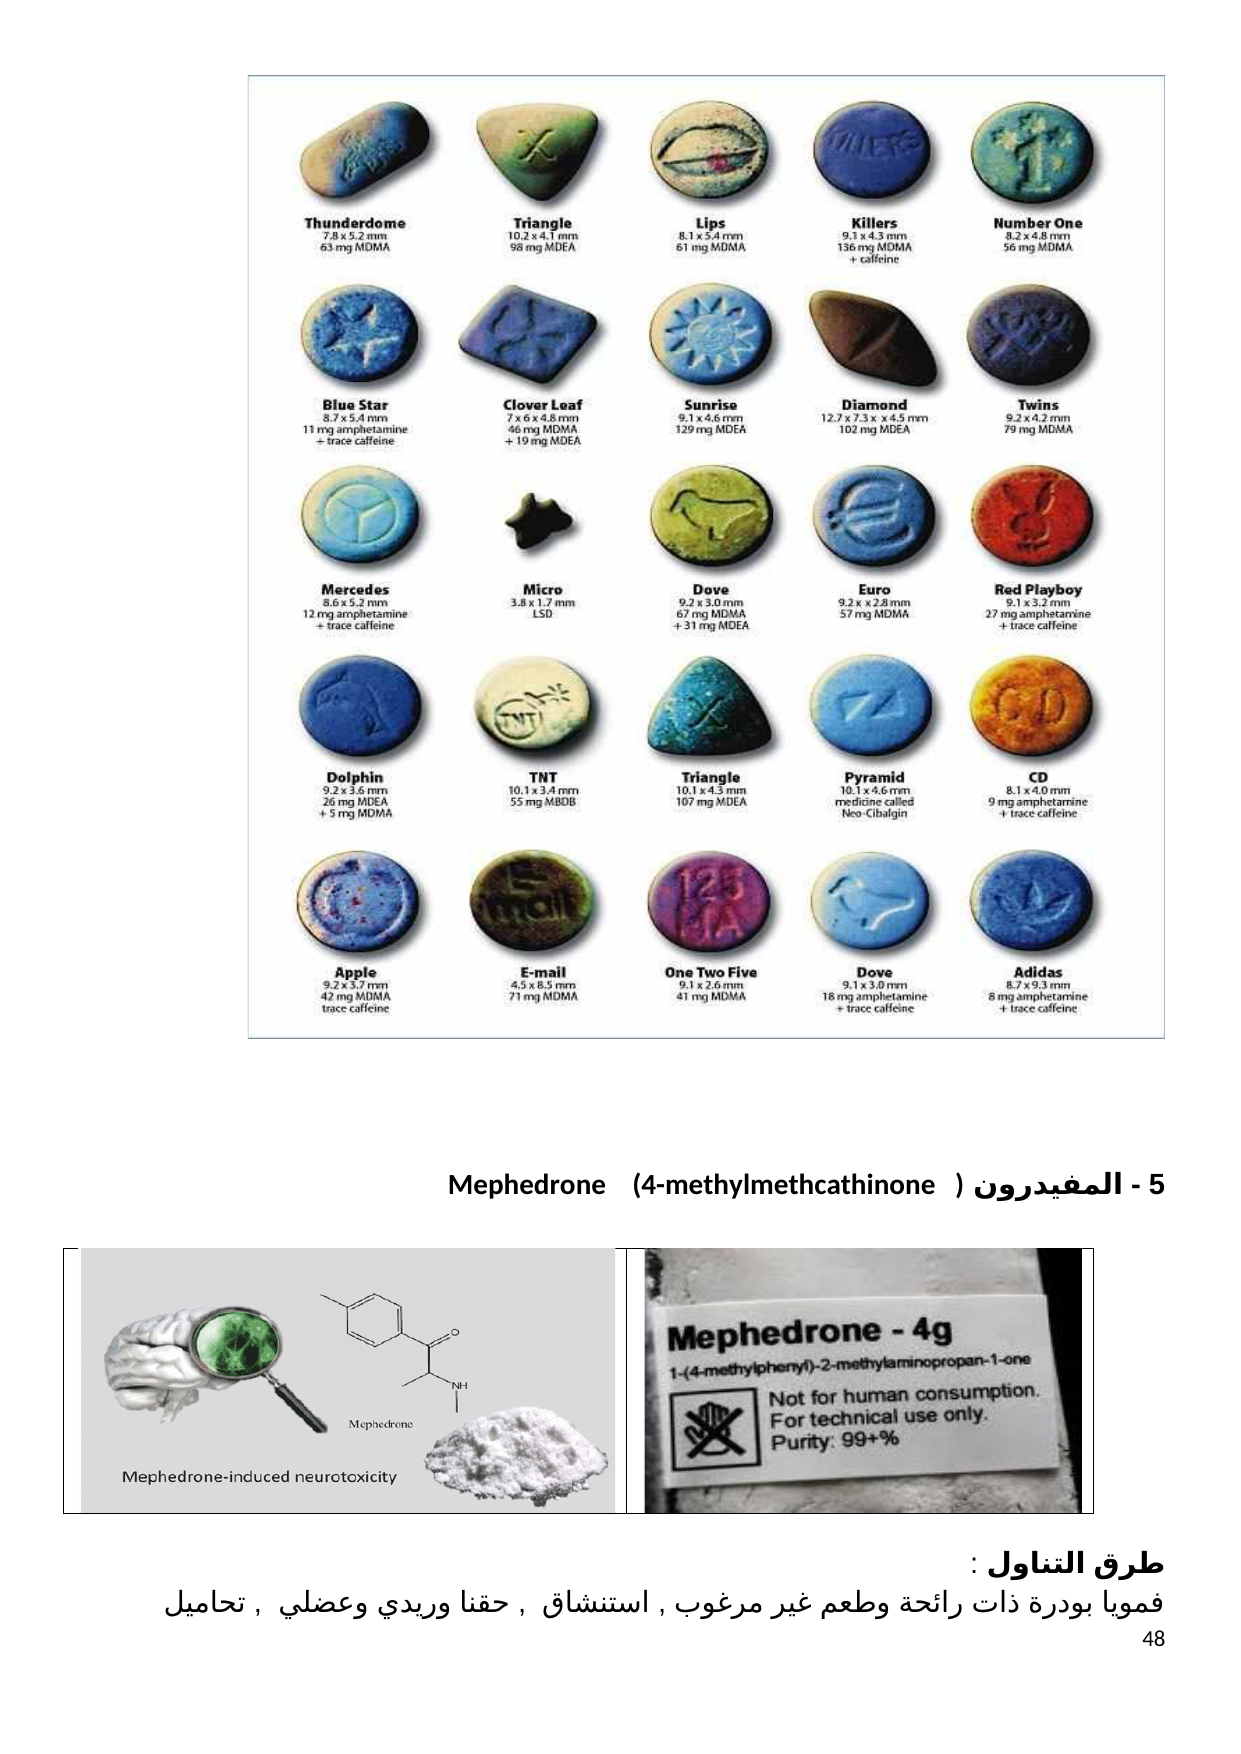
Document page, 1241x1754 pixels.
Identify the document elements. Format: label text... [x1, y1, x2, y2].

picture [644, 1248, 1082, 1513]
table_header [627, 1249, 644, 1513]
picture [78, 1248, 616, 1513]
text 5 - المفيدرون Mephedrone (4-methylmethcathinone ) [75, 1166, 1165, 1202]
text طرق التناول : [75, 1546, 1165, 1580]
table_header [1082, 1249, 1093, 1513]
table_header [64, 1249, 78, 1513]
text فمويا بودرة ذات رائحة وطعم غير مرغوب , استنشاق , حقنا وريدي وعضلي , تحاميل [75, 1585, 1165, 1618]
picture [247, 75, 1165, 1039]
table_header [616, 1249, 626, 1513]
